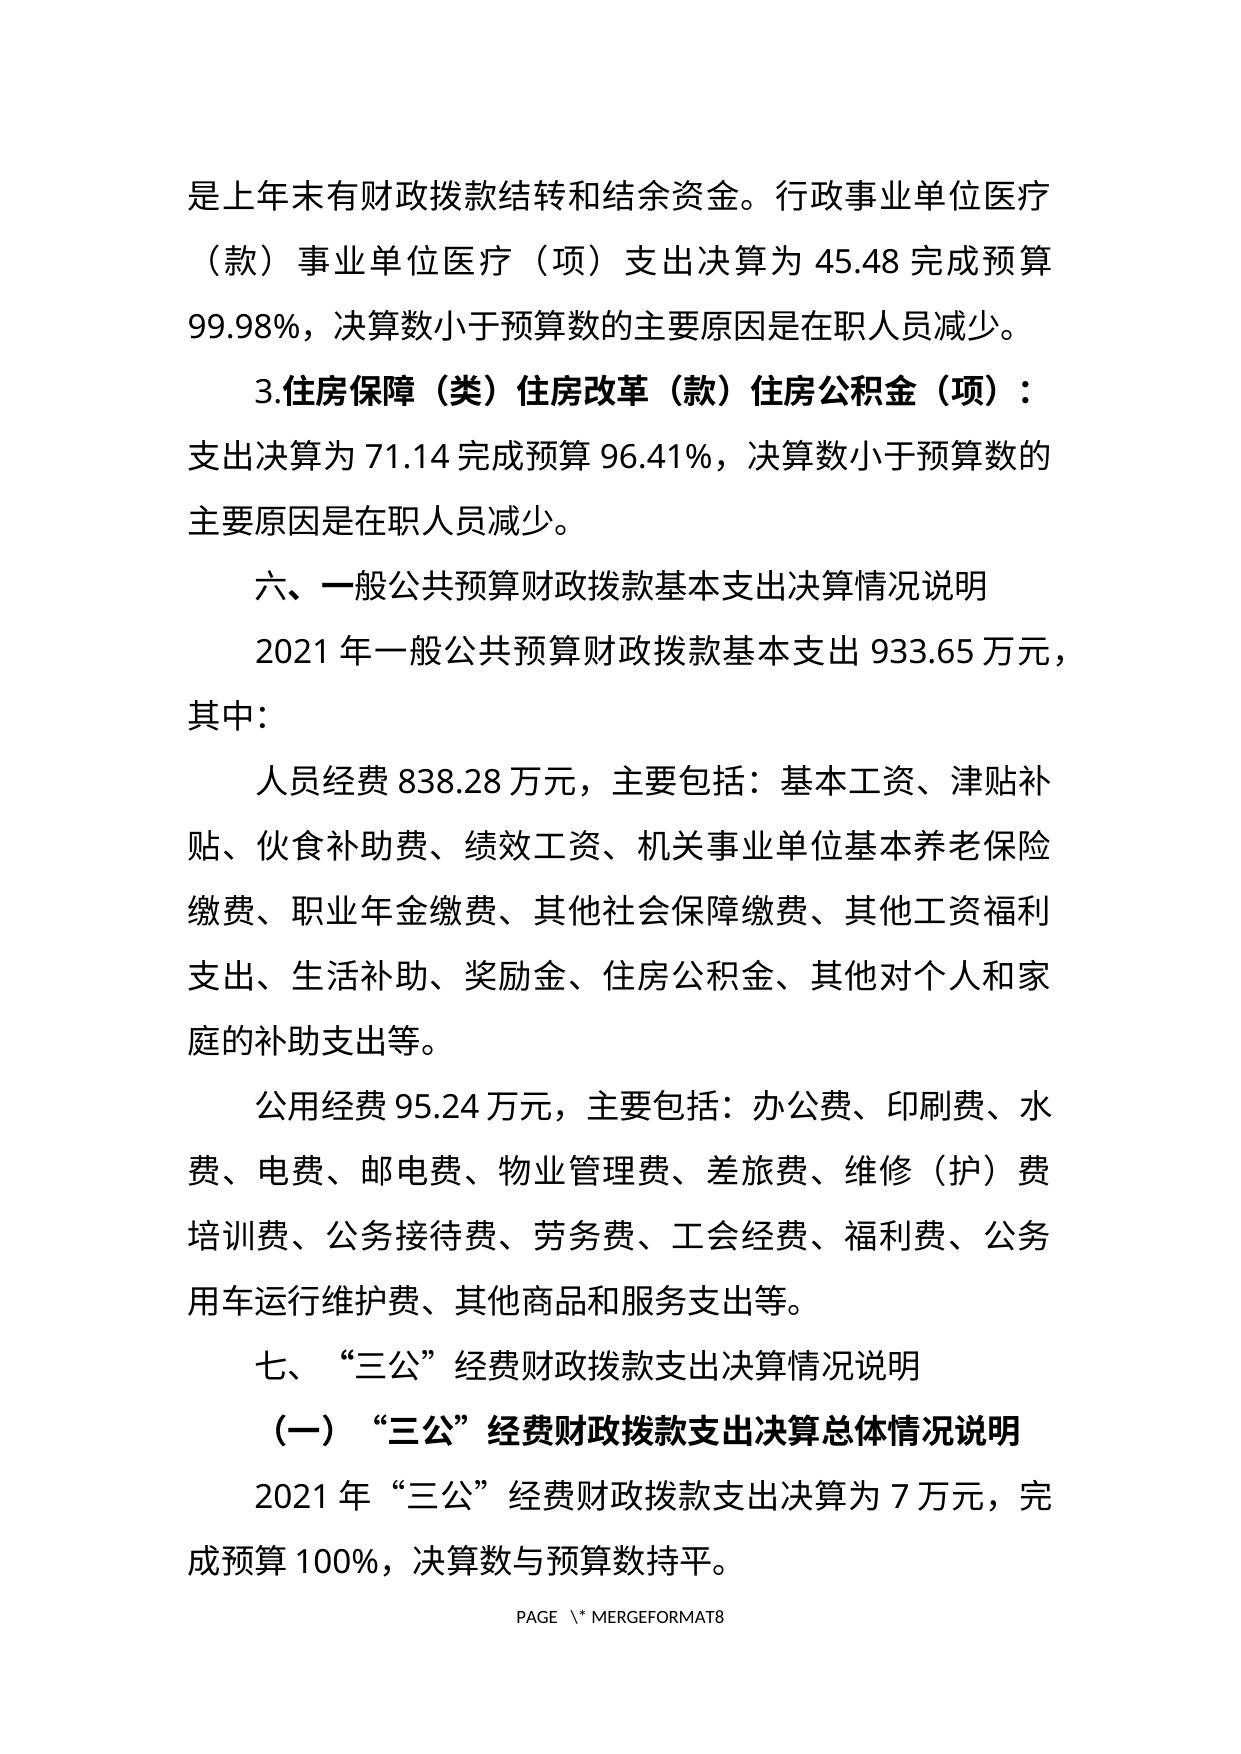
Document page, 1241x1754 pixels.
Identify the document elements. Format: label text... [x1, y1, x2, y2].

text 2021年一般公共预算财政拨款基本支出933.65万元，其中： [187, 617, 1053, 747]
text 六、一般公共预算财政拨款基本支出决算情况说明 [187, 552, 1053, 617]
text 人员经费838.28万元，主要包括：基本工资、津贴补贴、伙食补助费、绩效工资、机关事业单位基本养老保险缴费、职业年金缴费、其他社会保障缴费、其他工资福利支出、生活补助、奖励金、住房公积金、其他对个人和家庭的补助支出等。 公用经费95.24万元，主要包括：办公费、印刷费、水费、电费、邮电费、物业管理费、差旅费、维修（护）费、培训费、公务接待费、劳务费、工会经费、福利费、公务用车运行维护费、其他商品和服务支出等。 [187, 747, 1053, 1332]
text 3.住房保障（类）住房改革（款）住房公积金（项）：支出决算为71.14完成预算96.41%，决算数小于预算数的主要原因是在职人员减少。 [187, 357, 1053, 552]
text 七、“三公”经费财政拨款支出决算情况说明 [187, 1332, 1053, 1397]
text （一）“三公”经费财政拨款支出决算总体情况说明 [187, 1397, 1053, 1462]
text 2021年“三公”经费财政拨款支出决算为7万元，完成预算100%，决算数与预算数持平。 [187, 1462, 1053, 1592]
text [187, 162, 1053, 357]
